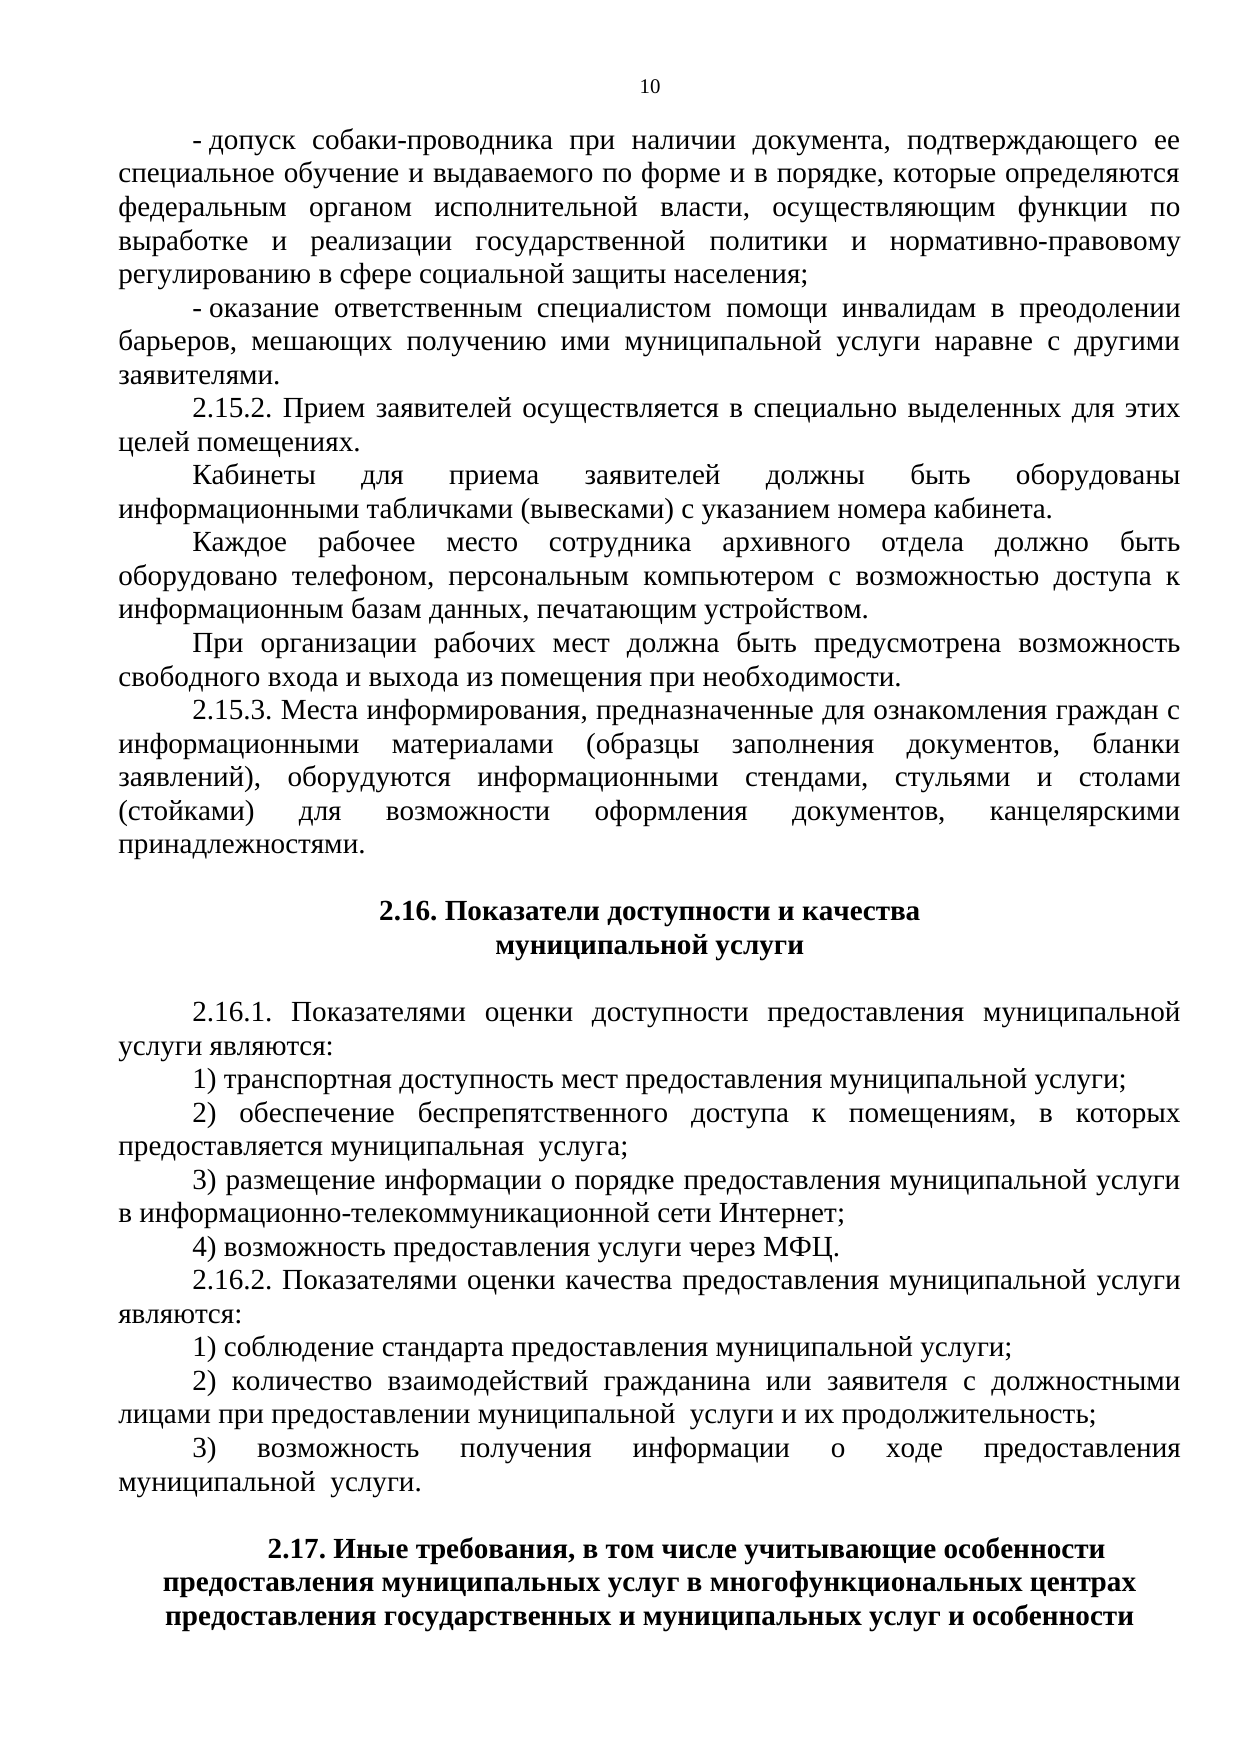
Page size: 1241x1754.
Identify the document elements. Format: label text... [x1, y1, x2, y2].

text 1) соблюдение стандарта предоставления муниципальной услуги; [118, 1329, 1181, 1363]
text Кабинеты для приема заявителей должны быть оборудованы информационными табличками (вывесками) с указанием номера кабинета. [118, 457, 1181, 524]
text - допуск собаки-проводника при наличии документа, подтверждающего ее специальное обучение и выдаваемого по форме и в порядке, которые определяются федеральным органом исполнительной власти, осуществляющим функции по выработке и реализации государственной политики и нормативно-правовому регулированию в сфере социальной защиты населения; [118, 122, 1181, 290]
text 2.15.2. Прием заявителей осуществляется в специально выделенных для этих целей помещениях. [118, 390, 1181, 457]
text - оказание ответственным специалистом помощи инвалидам в преодолении барьеров, мешающих получению ими муниципальной услуги наравне с другими заявителями. [118, 290, 1181, 390]
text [118, 1531, 1181, 1631]
text 2.16.1. Показателями оценки доступности предоставления муниципальной услуги являются: [118, 994, 1181, 1061]
text 2) обеспечение беспрепятственного доступа к помещениям, в которых предоставляется муниципальная услуга; [118, 1095, 1181, 1162]
text При организации рабочих мест должна быть предусмотрена возможность свободного входа и выхода из помещения при необходимости. [118, 625, 1181, 692]
text 2.16.2. Показателями оценки качества предоставления муниципальной услуги являются: [118, 1262, 1181, 1329]
text 4) возможность предоставления услуги через МФЦ. [118, 1229, 1181, 1262]
text 2.16. Показатели доступности и качества [118, 893, 1181, 927]
text 2) количество взаимодействий гражданина или заявителя с должностными лицами при предоставлении муниципальной услуги и их продолжительность; [118, 1363, 1181, 1430]
text муниципальной услуги [118, 927, 1181, 961]
text 2.15.3. Места информирования, предназначенные для ознакомления граждан с информационными материалами (образцы заполнения документов, бланки заявлений), оборудуются информационными стендами, стульями и столами (стойками) для возможности оформления документов, канцелярскими принадлежностями. [118, 692, 1181, 860]
text 1) транспортная доступность мест предоставления муниципальной услуги; [118, 1061, 1181, 1095]
text Каждое рабочее место сотрудника архивного отдела должно быть оборудовано телефоном, персональным компьютером с возможностью доступа к информационным базам данных, печатающим устройством. [118, 524, 1181, 625]
text 3) размещение информации о порядке предоставления муниципальной услуги в информационно-телекоммуникационной сети Интернет; [118, 1162, 1181, 1229]
text 3) возможность получения информации о ходе предоставления муниципальной услуги. [118, 1430, 1181, 1497]
